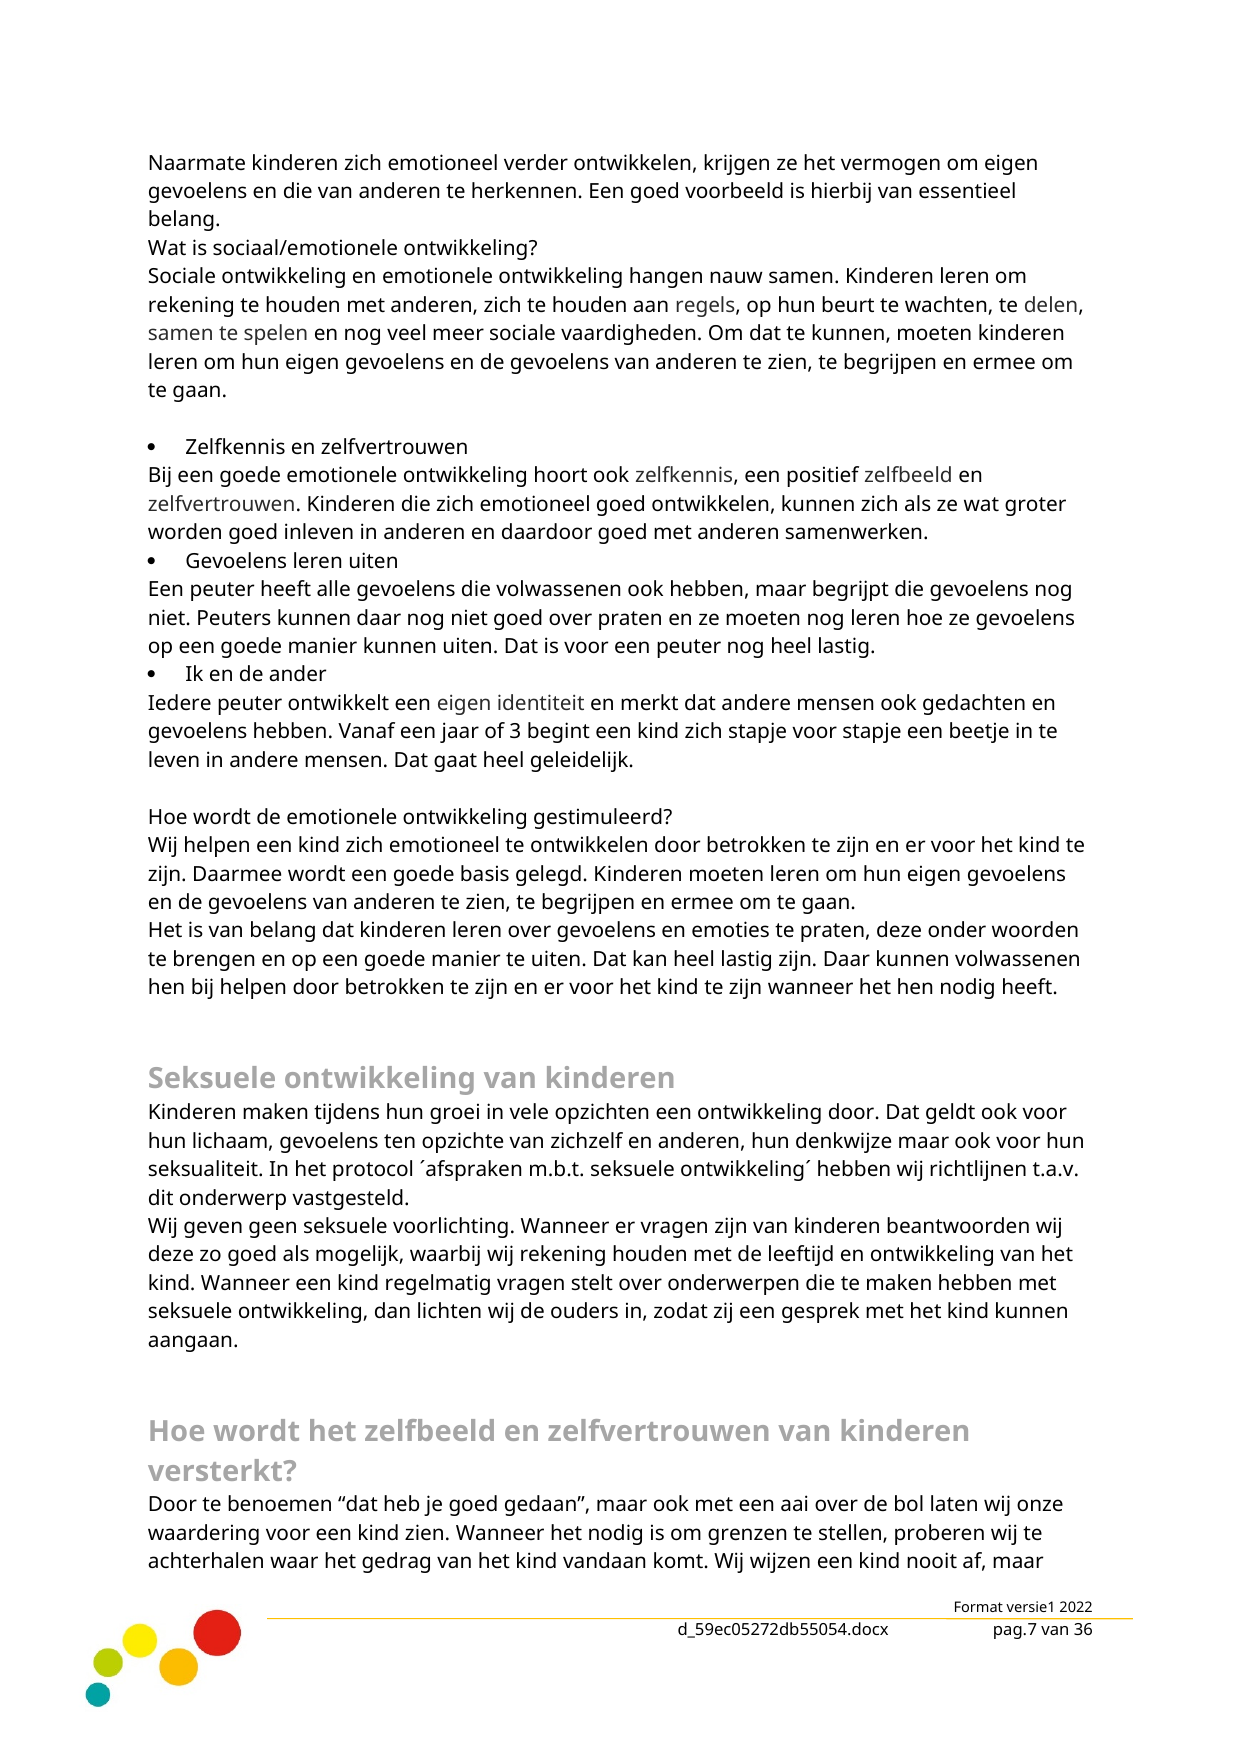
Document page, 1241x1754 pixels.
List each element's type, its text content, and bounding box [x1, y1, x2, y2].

text Het is van belang dat kinderen leren over gevoelens en emoties te praten, deze onder woorden te brengen en op een goede manier te uiten. Dat kan heel lastig zijn. Daar kunnen volwassenen hen bij helpen door betrokken te zijn en er voor het kind te zijn wanneer het hen nodig heeft. [148, 916, 1092, 1001]
subtitle Hoe wordt het zelfbeeld en zelfvertrouwen van kinderen versterkt? [148, 1410, 1092, 1489]
text Wij helpen een kind zich emotioneel te ontwikkelen door betrokken te zijn en er voor het kind te zijn. Daarmee wordt een goede basis gelegd. Kinderen moeten leren om hun eigen gevoelens en de gevoelens van anderen te zien, te begrijpen en ermee om te gaan. [148, 830, 1092, 916]
text Wat is sociaal/emotionele ontwikkeling? [148, 233, 1092, 261]
text Kinderen maken tijdens hun groei in vele opzichten een ontwikkeling door. Dat geldt ook voor hun lichaam, gevoelens ten opzichte van zichzelf en anderen, hun denkwijze maar ook voor hun seksualiteit. In het protocol ´afspraken m.b.t. seksuele ontwikkeling´ hebben wij richtlijnen t.a.v. dit onderwerp vastgesteld. [148, 1097, 1092, 1211]
picture [67, 1604, 257, 1712]
list Gevoelens leren uiten [148, 546, 1092, 574]
text Naarmate kinderen zich emotioneel verder ontwikkelen, krijgen ze het vermogen om eigen gevoelens en die van anderen te herkennen. Een goed voorbeeld is hierbij van essentieel belang. [148, 148, 1092, 233]
text Wij geven geen seksuele voorlichting. Wanneer er vragen zijn van kinderen beantwoorden wij deze zo goed als mogelijk, waarbij wij rekening houden met de leeftijd en ontwikkeling van het kind. Wanneer een kind regelmatig vragen stelt over onderwerpen die te maken hebben met seksuele ontwikkeling, dan lichten wij de ouders in, zodat zij een gesprek met het kind kunnen aangaan. [148, 1211, 1092, 1353]
list Ik en de ander [148, 659, 1092, 688]
text Iedere peuter ontwikkelt een eigen identiteit en merkt dat andere mensen ook gedachten en gevoelens hebben. Vanaf een jaar of 3 begint een kind zich stapje voor stapje een beetje in te leven in andere mensen. Dat gaat heel geleidelijk. [148, 688, 1092, 773]
text Sociale ontwikkeling en emotionele ontwikkeling hangen nauw samen. Kinderen leren om rekening te houden met anderen, zich te houden aan regels, op hun beurt te wachten, te delen, samen te spelen en nog veel meer sociale vaardigheden. Om dat te kunnen, moeten kinderen leren om hun eigen gevoelens en de gevoelens van anderen te zien, te begrijpen en ermee om te gaan. [148, 261, 1092, 404]
subtitle Seksuele ontwikkeling van kinderen [148, 1058, 1092, 1097]
text Hoe wordt de emotionele ontwikkeling gestimuleerd? [148, 802, 1092, 830]
text Bij een goede emotionele ontwikkeling hoort ook zelfkennis, een positief zelfbeeld en zelfvertrouwen. Kinderen die zich emotioneel goed ontwikkelen, kunnen zich als ze wat groter worden goed inleven in anderen en daardoor goed met anderen samenwerken. [148, 461, 1092, 546]
text Een peuter heeft alle gevoelens die volwassenen ook hebben, maar begrijpt die gevoelens nog niet. Peuters kunnen daar nog niet goed over praten en ze moeten nog leren hoe ze gevoelens op een goede manier kunnen uiten. Dat is voor een peuter nog heel lastig. [148, 574, 1092, 659]
list Zelfkennis en zelfvertrouwen [148, 432, 1092, 461]
